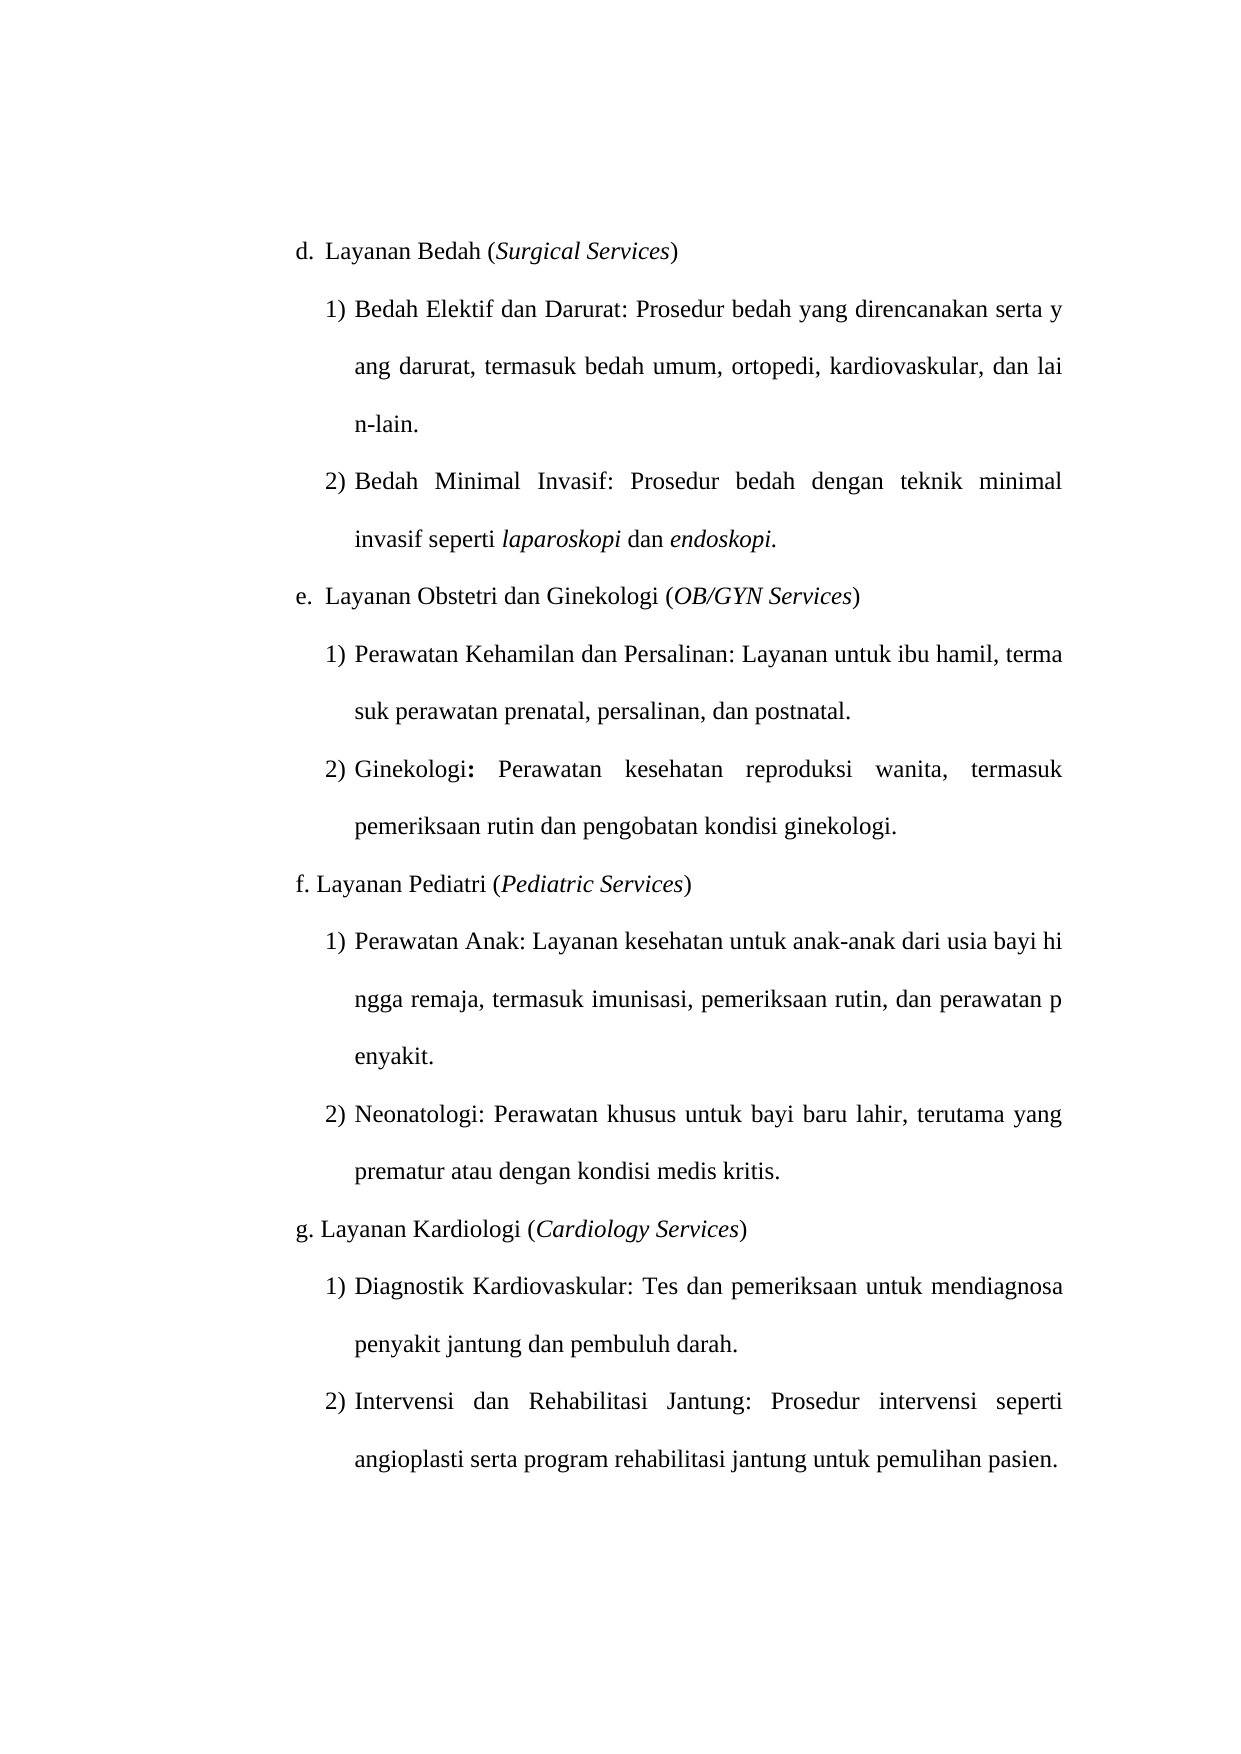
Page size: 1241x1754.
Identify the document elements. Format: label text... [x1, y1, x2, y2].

subtitle Layanan Obstetri dan Ginekologi (OB/GYN Services) [295, 581, 1063, 610]
list Perawatan Anak: Layanan kesehatan untuk anak-anak dari usia bayi hingga remaja, termasuk imunisasi, pemeriksaan rutin, dan perawatan penyakit. [325, 926, 1063, 1070]
subtitle f. Layanan Pediatri (Pediatric Services) [295, 869, 1063, 898]
list Ginekologi: Perawatan kesehatan reproduksi wanita, termasuk pemeriksaan rutin dan pengobatan kondisi ginekologi. [325, 754, 1063, 840]
subtitle g. Layanan Kardiologi (Cardiology Services) [295, 1214, 1063, 1243]
list Intervensi dan Rehabilitasi Jantung: Prosedur intervensi seperti angioplasti serta program rehabilitasi jantung untuk pemulihan pasien. [325, 1386, 1063, 1473]
list Bedah Elektif dan Darurat: Prosedur bedah yang direncanakan serta yang darurat, termasuk bedah umum, ortopedi, kardiovaskular, dan lain-lain. [325, 294, 1063, 438]
list Diagnostik Kardiovaskular: Tes dan pemeriksaan untuk mendiagnosa penyakit jantung dan pembuluh darah. [325, 1271, 1063, 1358]
list Perawatan Kehamilan dan Persalinan: Layanan untuk ibu hamil, termasuk perawatan prenatal, persalinan, dan postnatal. [325, 639, 1063, 725]
subtitle Layanan Bedah (Surgical Services) [295, 236, 1063, 265]
list Neonatologi: Perawatan khusus untuk bayi baru lahir, terutama yang prematur atau dengan kondisi medis kritis. [325, 1099, 1063, 1185]
list Bedah Minimal Invasif: Prosedur bedah dengan teknik minimal invasif seperti laparoskopi dan endoskopi. [325, 466, 1063, 553]
